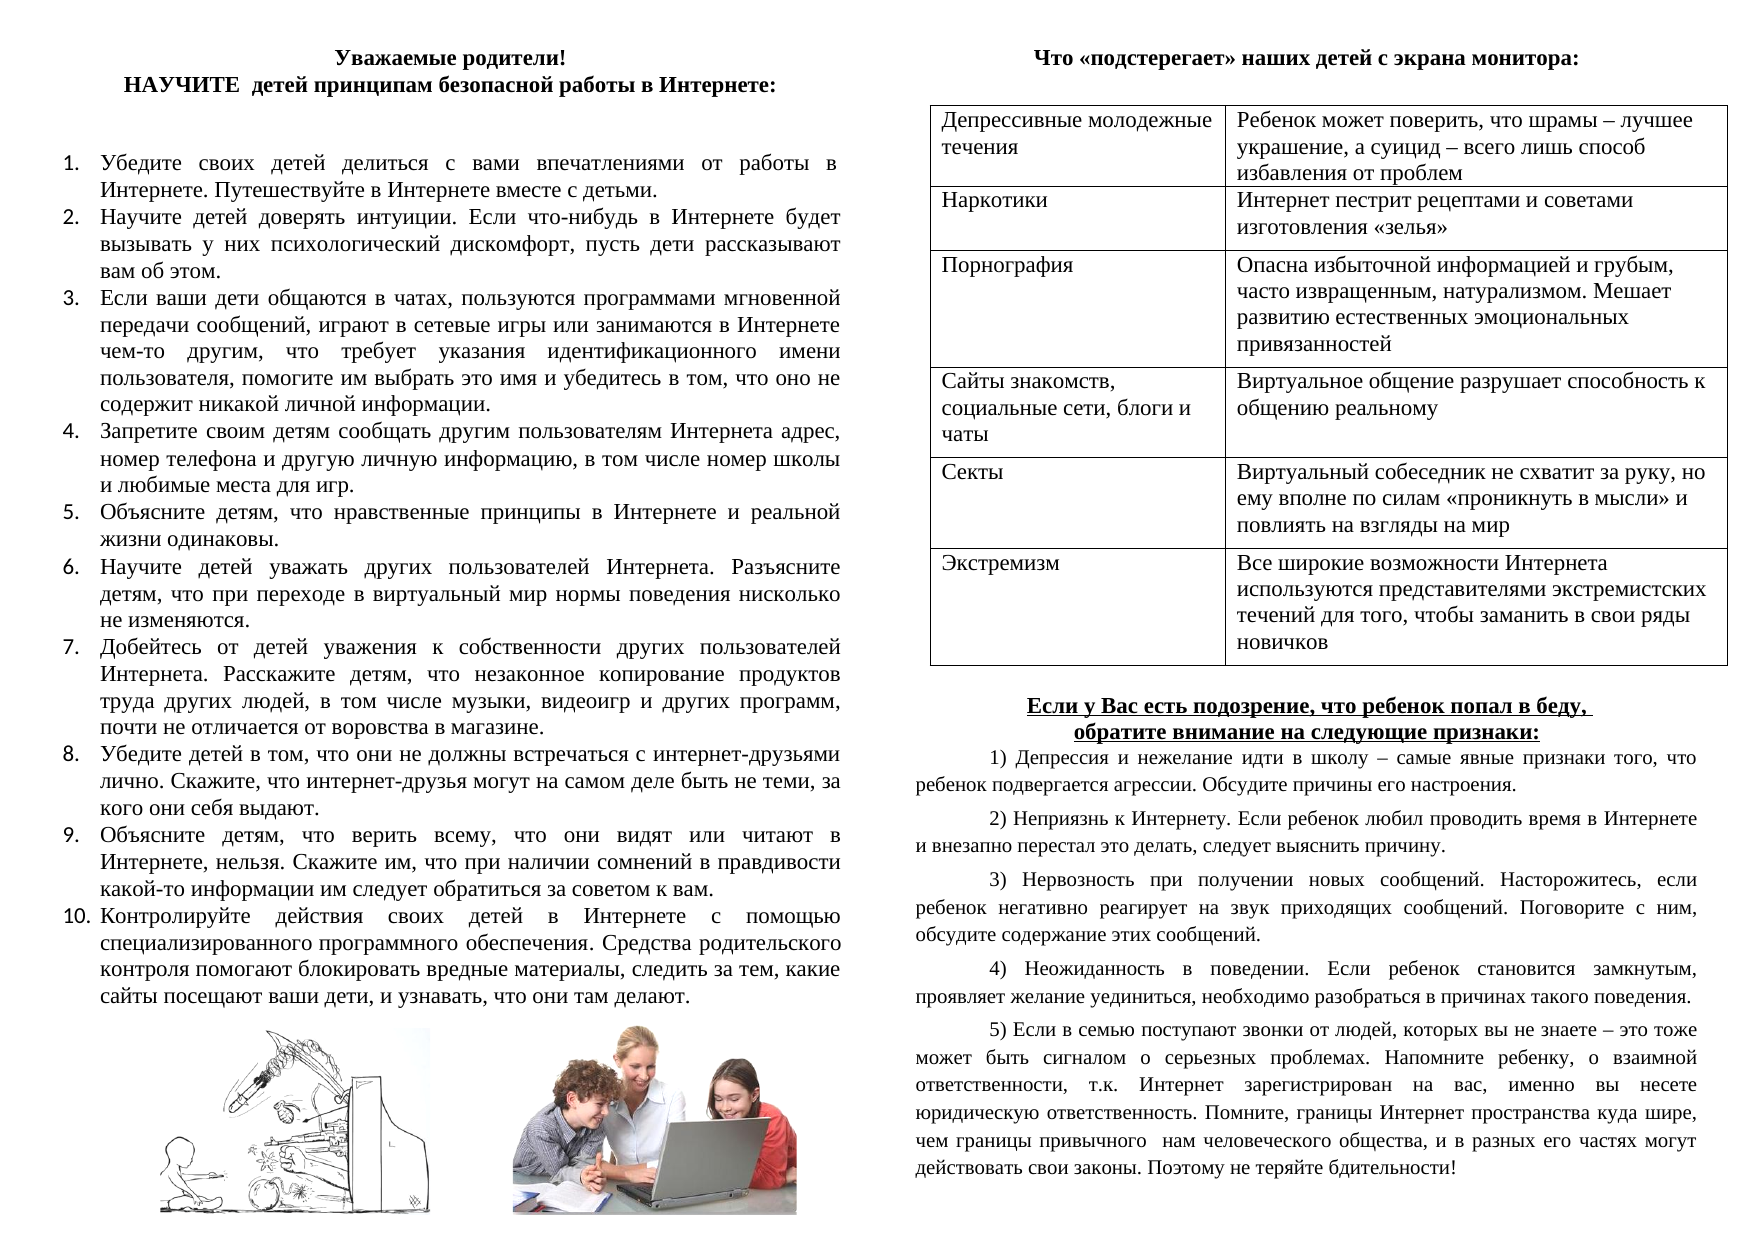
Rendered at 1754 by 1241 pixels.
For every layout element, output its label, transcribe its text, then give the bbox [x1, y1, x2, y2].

text 3) Нервозность при получении новых сообщений. Насторожитесь, если ребенок негативно реагирует на звук приходящих сообщений. Поговорите с ним, обсудите содержание этих сообщений. [915, 867, 1698, 946]
list Добейтесь от детей уважения к собственности других пользователей Интернета. Расскажите детям, что незаконное копирование продуктов труда других людей, в том числе музыки, видеоигр и других программ, почти не отличается от воровства в магазине. [62, 632, 842, 739]
table_cell Виртуальное общение разрушает способность к общению реальному [1226, 368, 1727, 457]
table_cell Экстремизм [931, 549, 1225, 664]
text 2) Неприязнь к Интернету. Если ребенок любил проводить время в Интернете и внезапно перестал это делать, следует выяснить причину. [915, 806, 1698, 857]
text 1) Депрессия и нежелание идти в школу – самые явные признаки того, что ребенок подвергается агрессии. Обсудите причины его настроения. [915, 744, 1698, 796]
table_cell Интернет пестрит рецептами и советами изготовления «зелья» [1226, 187, 1727, 250]
text Что «подстерегает» наших детей с экрана монитора: [915, 44, 1698, 71]
list Научите детей доверять интуиции. Если что-нибудь в Интернете будет вызывать у них психологический дискомфорт, пусть дети рассказывают вам об этом. [62, 202, 842, 283]
table_cell Сайты знакомств, социальные сети, блоги и чаты [931, 368, 1225, 457]
text 4) Неожиданность в поведении. Если ребенок становится замкнутым, проявляет желание уединиться, необходимо разобраться в причинах такого поведения. [915, 956, 1698, 1008]
text Если у Вас есть подозрение, что ребенок попал в беду, [915, 692, 1698, 718]
list Контролируйте действия своих детей в Интернете с помощью специализированного программного обеспечения. Средства родительского контроля помогают блокировать вредные материалы, следить за тем, какие сайты посещают ваши дети, и узнавать, что они там делают. [62, 901, 842, 1008]
table_header Ребенок может поверить, что шрамы – лучшее украшение, а суицид – всего лишь способ избавления от проблем [1226, 106, 1727, 186]
table_cell Все широкие возможности Интернета используются представителями экстремистских течений для того, чтобы заманить в свои ряды новичков [1226, 549, 1727, 664]
list Запретите своим детям сообщать другим пользователям Интернета адрес, номер телефона и другую личную информацию, в том числе номер школы и любимые места для игр. [62, 417, 842, 497]
table_cell Порнография [931, 251, 1225, 367]
text 5) Если в семью поступают звонки от людей, которых вы не знаете – это тоже может быть сигналом о серьезных проблемах. Напомните ребенку, о взаимной ответственности, т.к. Интернет зарегистрирован на вас, именно вы несете юридическую ответственность. Помните, границы Интернет пространства куда шире, чем границы привычного нам человеческого общества, и в разных его частях могут действовать свои законы. Поэтому не теряйте бдительности! [915, 1017, 1698, 1179]
list Объясните детям, что верить всему, что они видят или читают в Интернете, нельзя. Скажите им, что при наличии сомнений в правдивости какой-то информации им следует обратиться за советом к вам. [62, 820, 842, 901]
table_cell Опасна избыточной информацией и грубым, часто извращенным, натурализмом. Мешает развитию естественных эмоциональных привязанностей [1226, 251, 1727, 367]
text НАУЧИТЕ детей принципам безопасной работы в Интернете: [59, 71, 842, 97]
table_header Депрессивные молодежные течения [931, 106, 1225, 186]
text Уважаемые родители! [59, 44, 842, 71]
list Убедите детей в том, что они не должны встречаться с интернет-друзьями лично. Скажите, что интернет-друзья могут на самом деле быть не теми, за кого они себя выдают. [62, 739, 842, 820]
text обратите внимание на следующие признаки: [915, 718, 1698, 744]
list Объясните детям, что нравственные принципы в Интернете и реальной жизни одинаковы. [62, 497, 842, 552]
table_cell Наркотики [931, 187, 1225, 250]
list Если ваши дети общаются в чатах, пользуются программами мгновенной передачи сообщений, играют в сетевые игры или занимаются в Интернете чем-то другим, что требует указания идентификационного имени пользователя, помогите им выбрать это имя и убедитесь в том, что оно не содержит никакой личной информации. [62, 283, 842, 417]
table_cell Виртуальный собеседник не схватит за руку, но ему вполне по силам «проникнуть в мысли» и повлиять на взгляды на мир [1226, 458, 1727, 548]
table_cell Секты [931, 458, 1225, 548]
list Убедите своих детей делиться с вами впечатлениями от работы в Интернете. Путешествуйте в Интернете вместе с детьми. [62, 148, 838, 202]
list Научите детей уважать других пользователей Интернета. Разъясните детям, что при переходе в виртуальный мир нормы поведения нисколько не изменяются. [62, 552, 842, 632]
